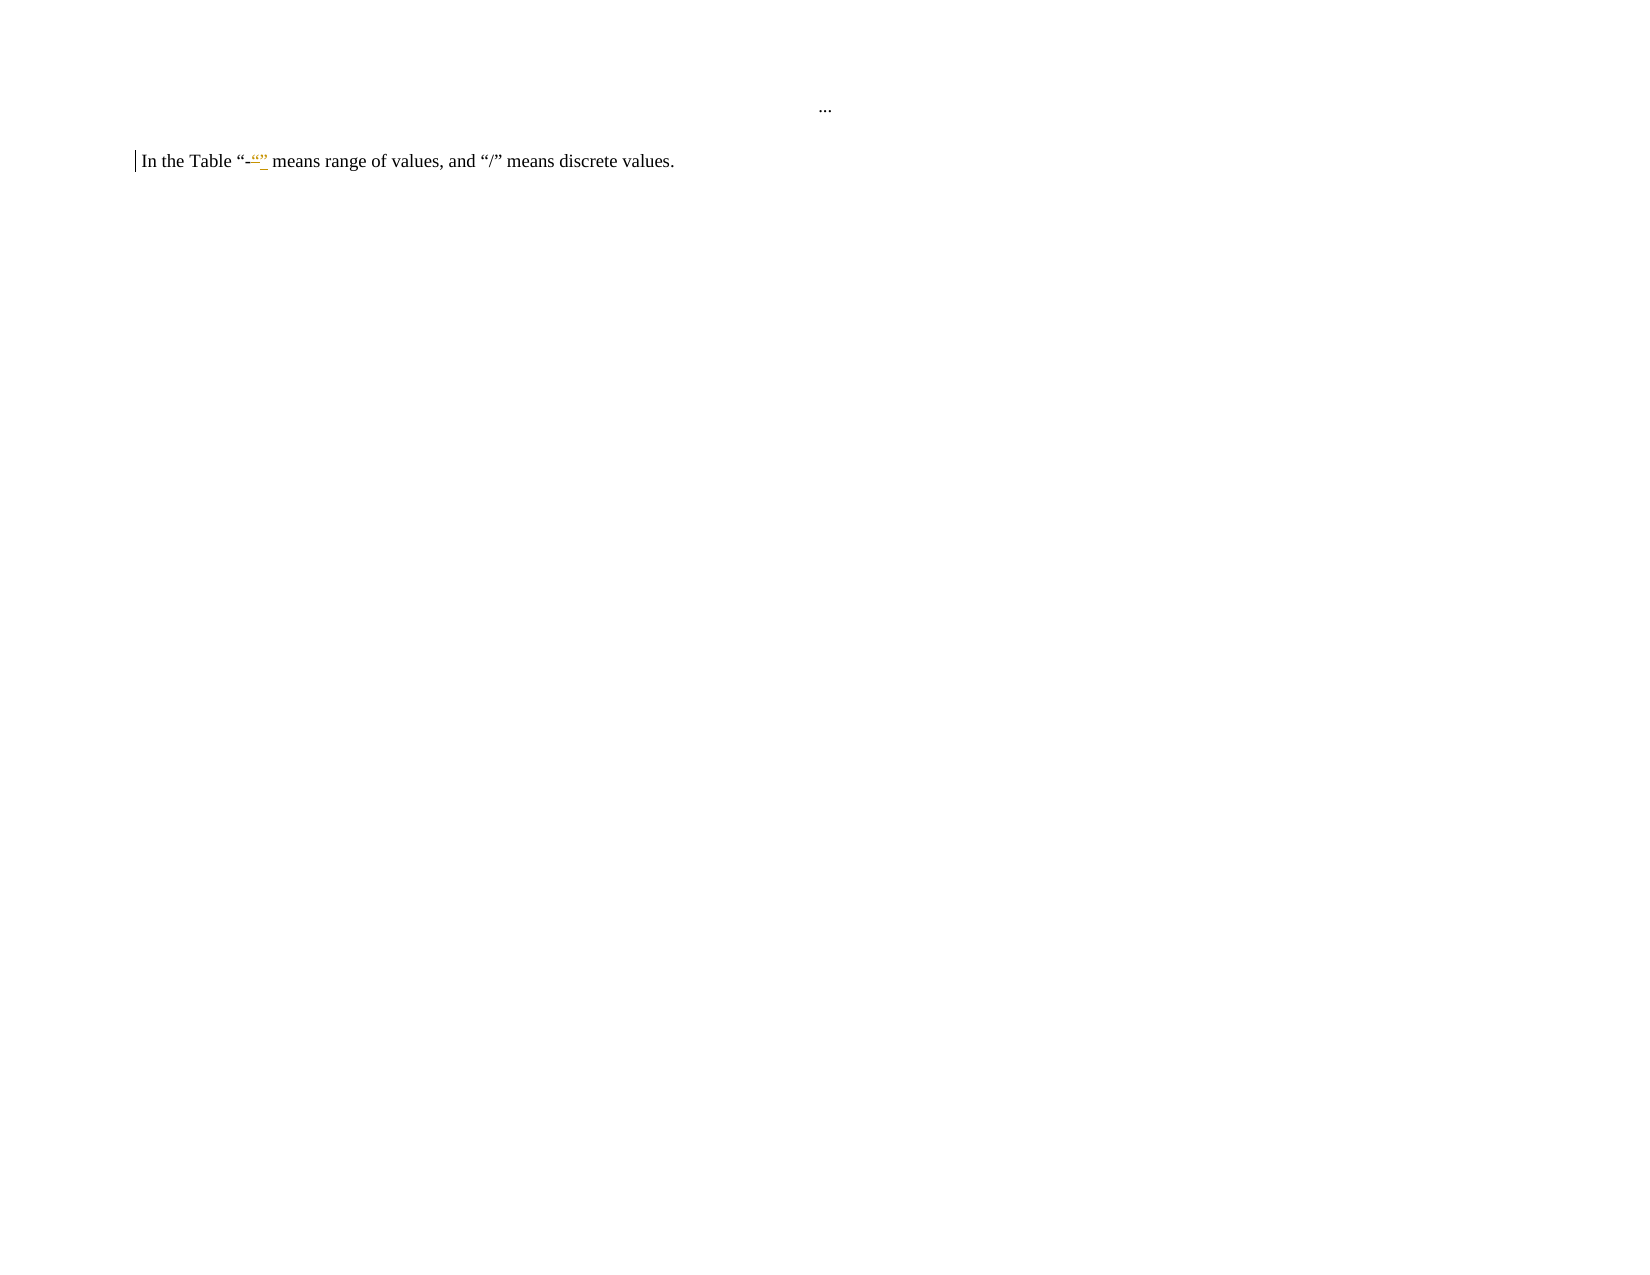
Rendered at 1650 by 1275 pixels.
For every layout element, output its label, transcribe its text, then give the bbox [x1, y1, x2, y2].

text In the Table “- means range of values, and “/” means discrete values. [141, 150, 1509, 172]
